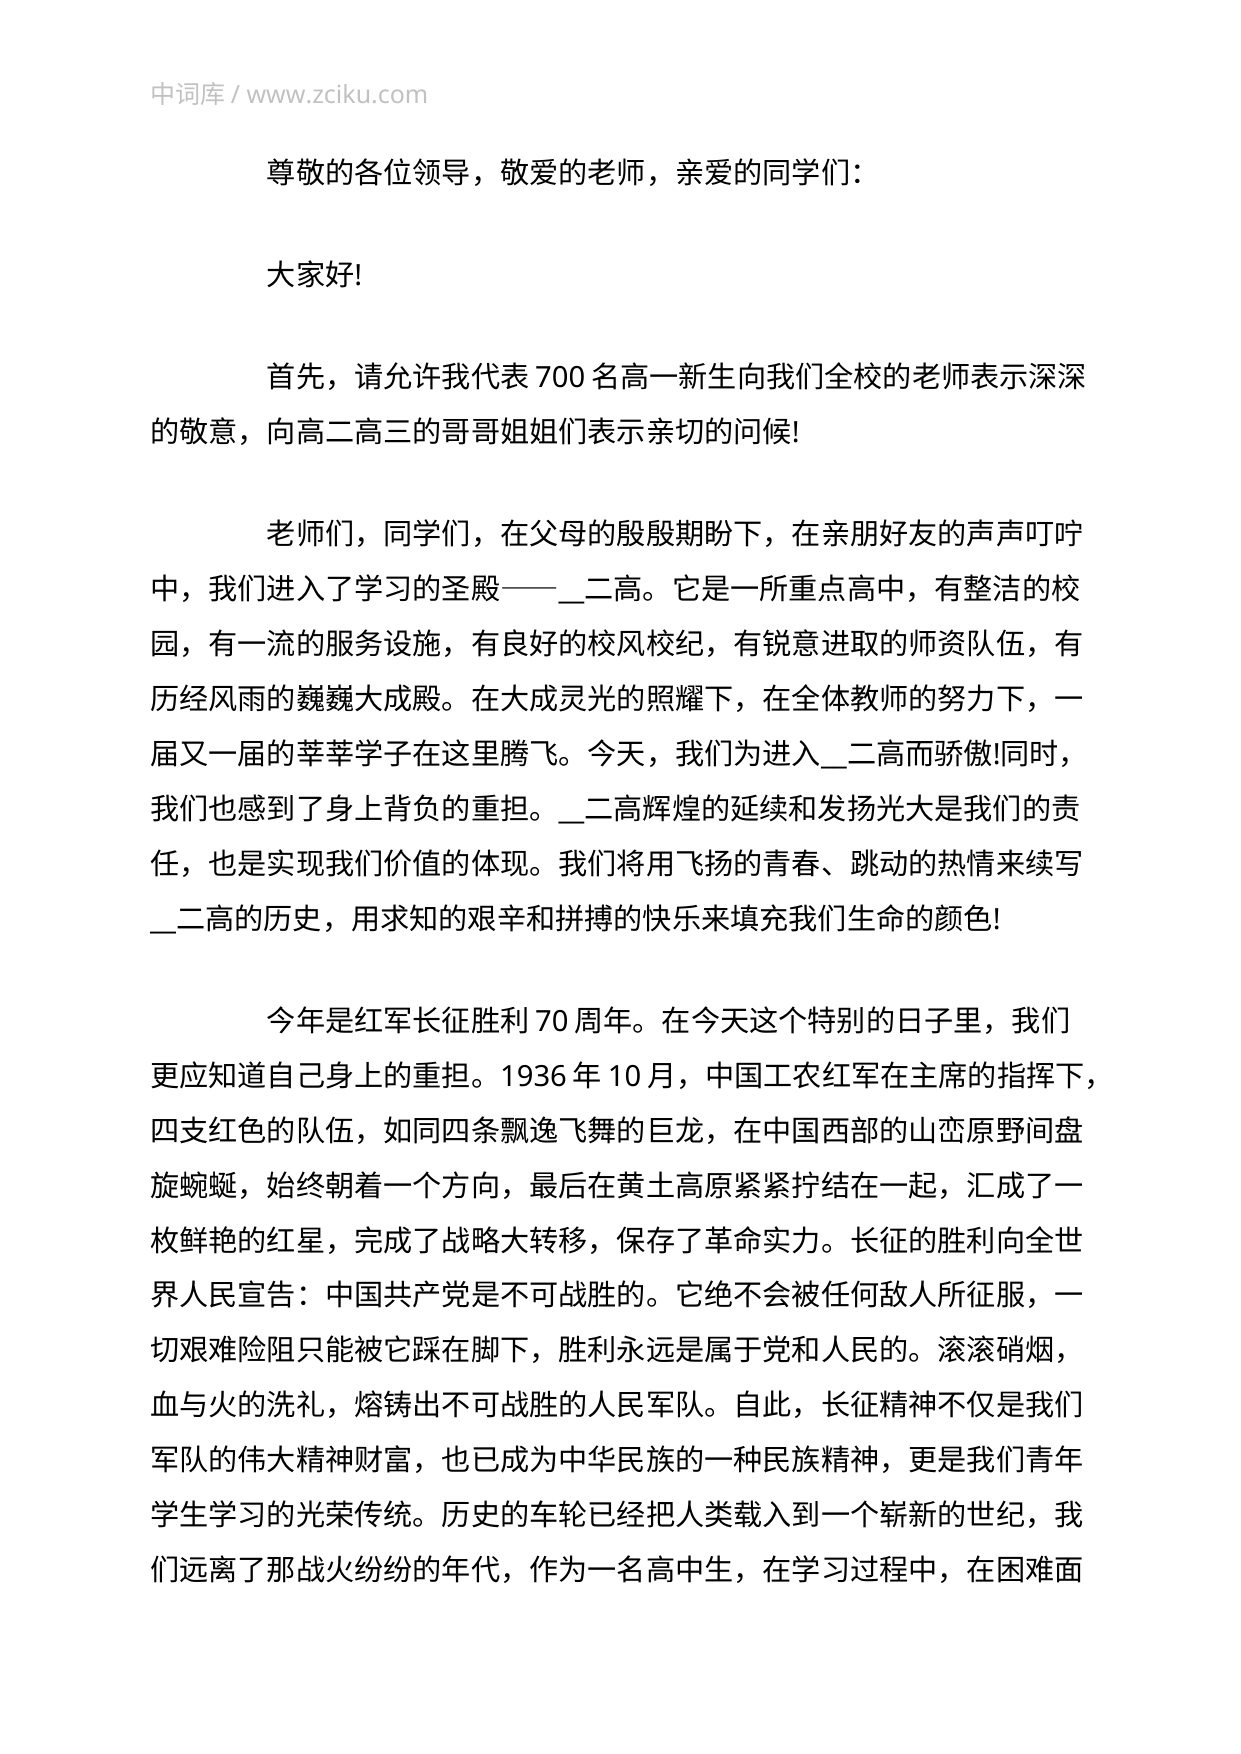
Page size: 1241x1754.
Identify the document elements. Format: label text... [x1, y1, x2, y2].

text 大家好! [150, 252, 1090, 294]
text 首先，请允许我代表700名高一新生向我们全校的老师表示深深的敬意，向高二高三的哥哥姐姐们表示亲切的问候! [150, 354, 1090, 451]
text 尊敬的各位领导，敬爱的老师，亲爱的同学们： [150, 150, 1090, 192]
text 老师们，同学们，在父母的殷殷期盼下，在亲朋好友的声声叮咛中，我们进入了学习的圣殿――__二高。它是一所重点高中，有整洁的校园，有一流的服务设施，有良好的校风校纪，有锐意进取的师资队伍，有历经风雨的巍巍大成殿。在大成灵光的照耀下，在全体教师的努力下，一届又一届的莘莘学子在这里腾飞。今天，我们为进入__二高而骄傲!同时，我们也感到了身上背负的重担。__二高辉煌的延续和发扬光大是我们的责任，也是实现我们价值的体现。我们将用飞扬的青春、跳动的热情来续写__二高的历史，用求知的艰辛和拼搏的快乐来填充我们生命的颜色! [150, 511, 1090, 938]
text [150, 997, 1090, 1589]
